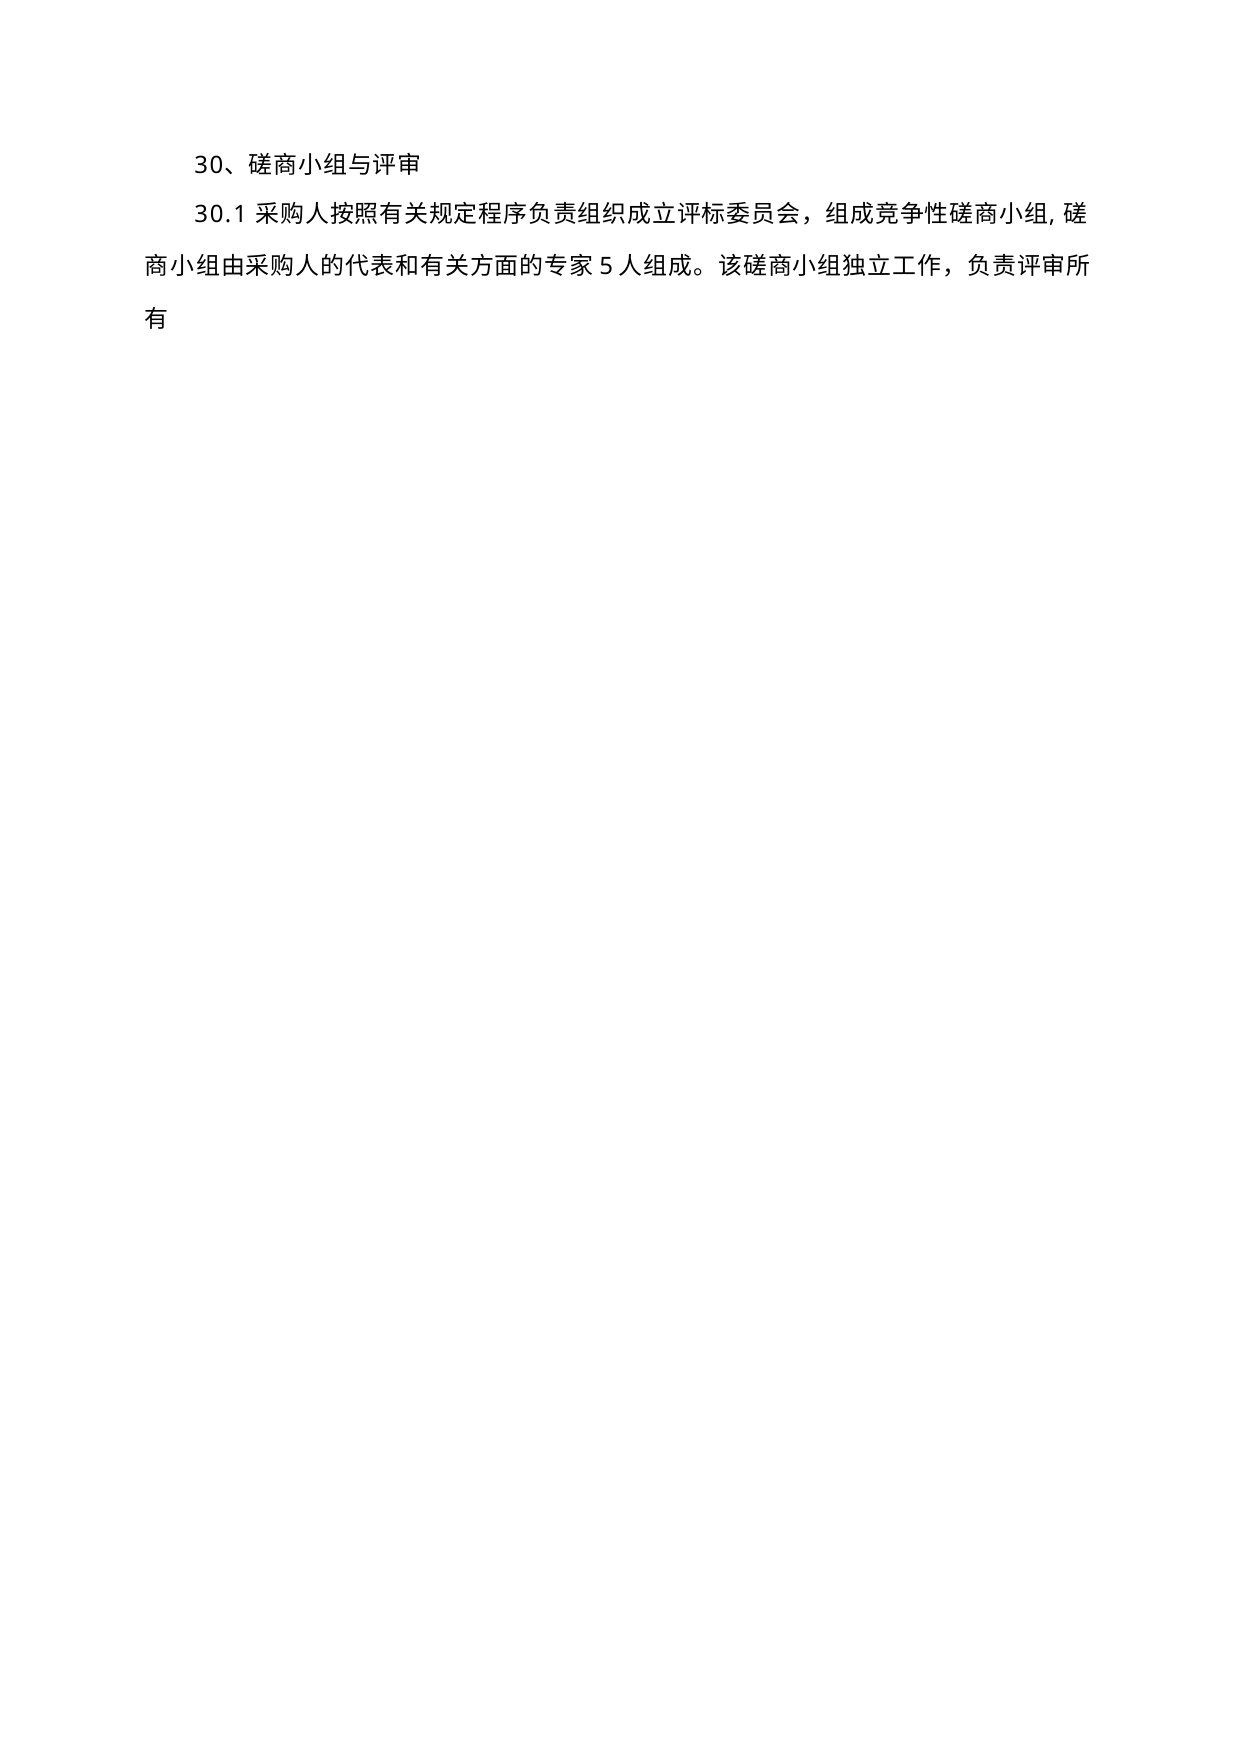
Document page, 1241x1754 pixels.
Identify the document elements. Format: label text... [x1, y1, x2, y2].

text 30.1 采购人按照有关规定程序负责组织成立评标委员会，组成竞争性磋商小组, 磋 商小组由采购人的代表和有关方面的专家5人组成。该磋商小组独立工作，负责评审所有 [144, 194, 1105, 334]
text 30、磋商小组与评审 [194, 148, 1127, 181]
